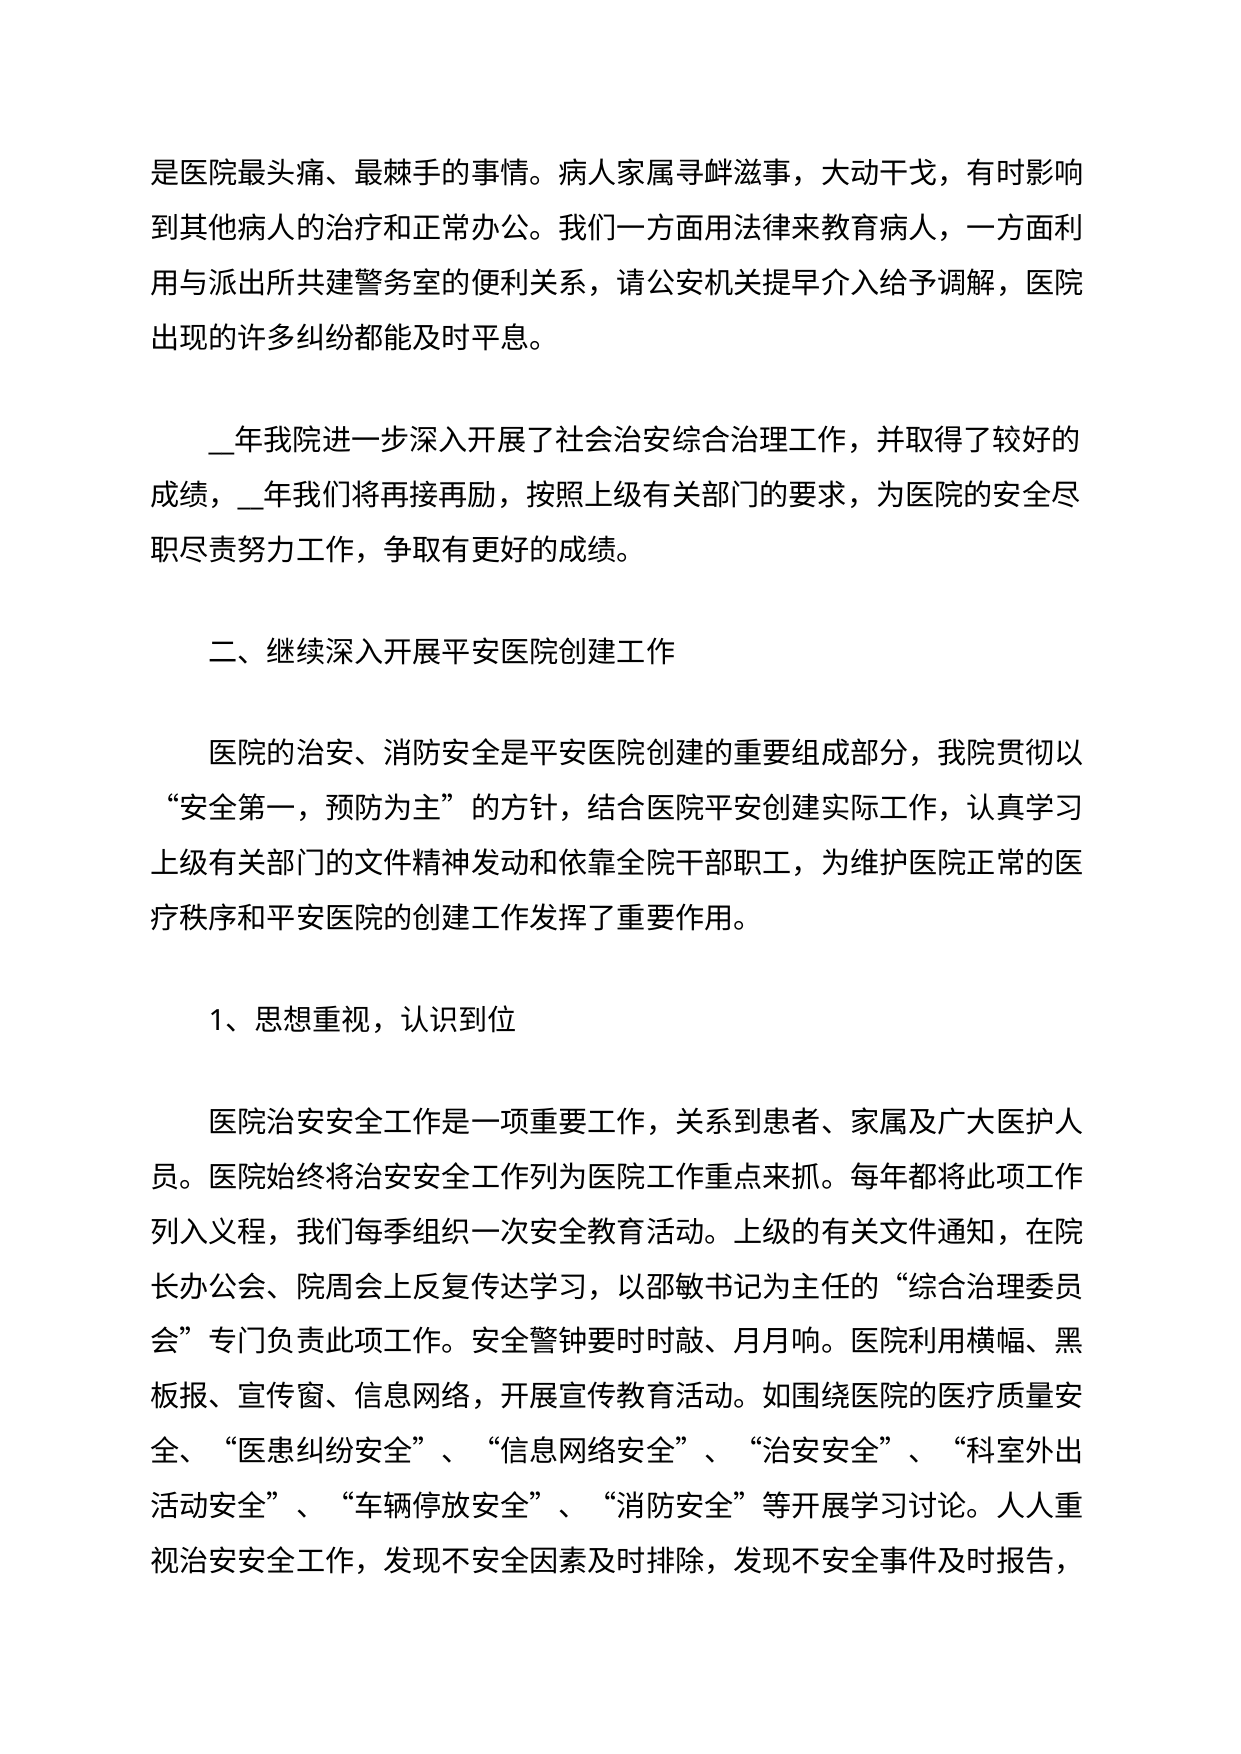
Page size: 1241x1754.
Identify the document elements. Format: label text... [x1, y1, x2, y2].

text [150, 150, 1090, 357]
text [150, 1098, 1090, 1580]
text __年我院进一步深入开展了社会治安综合治理工作，并取得了较好的成绩，__年我们将再接再励，按照上级有关部门的要求，为医院的安全尽职尽责努力工作，争取有更好的成绩。 [150, 416, 1090, 569]
text 1、思想重视，认识到位 [150, 996, 1090, 1039]
text 医院的治安、消防安全是平安医院创建的重要组成部分，我院贯彻以“安全第一，预防为主”的方针，结合医院平安创建实际工作，认真学习上级有关部门的文件精神发动和依靠全院干部职工，为维护医院正常的医疗秩序和平安医院的创建工作发挥了重要作用。 [150, 730, 1090, 937]
text 二、继续深入开展平安医院创建工作 [150, 628, 1090, 671]
